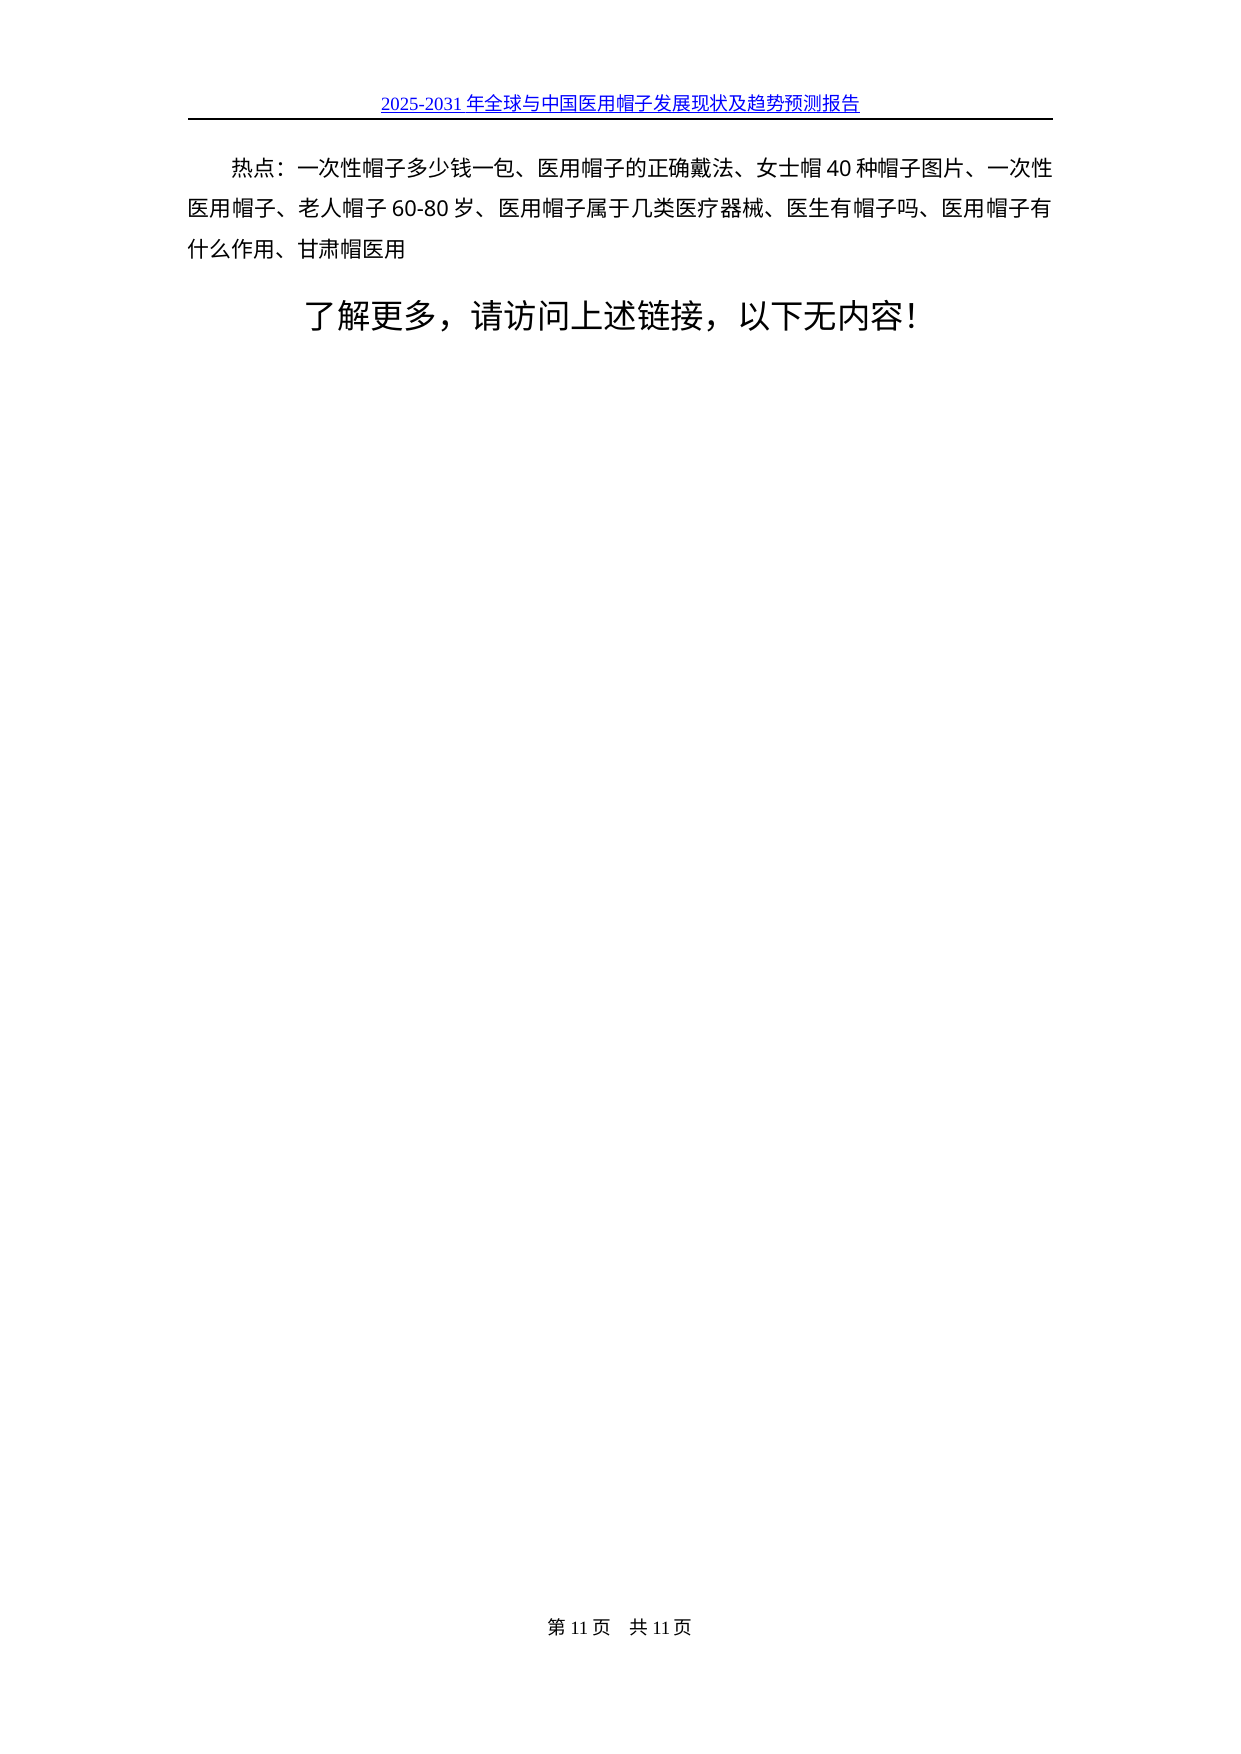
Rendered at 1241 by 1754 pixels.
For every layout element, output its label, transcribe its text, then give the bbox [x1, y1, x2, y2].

title 了解更多，请访问上述链接，以下无内容！ [187, 282, 1053, 347]
text 热点：一次性帽子多少钱一包、医用帽子的正确戴法、女士帽40种帽子图片、一次性医用帽子、老人帽子60-80岁、医用帽子属于几类医疗器械、医生有帽子吗、医用帽子有什么作用、甘肃帽医用 [187, 150, 1053, 264]
